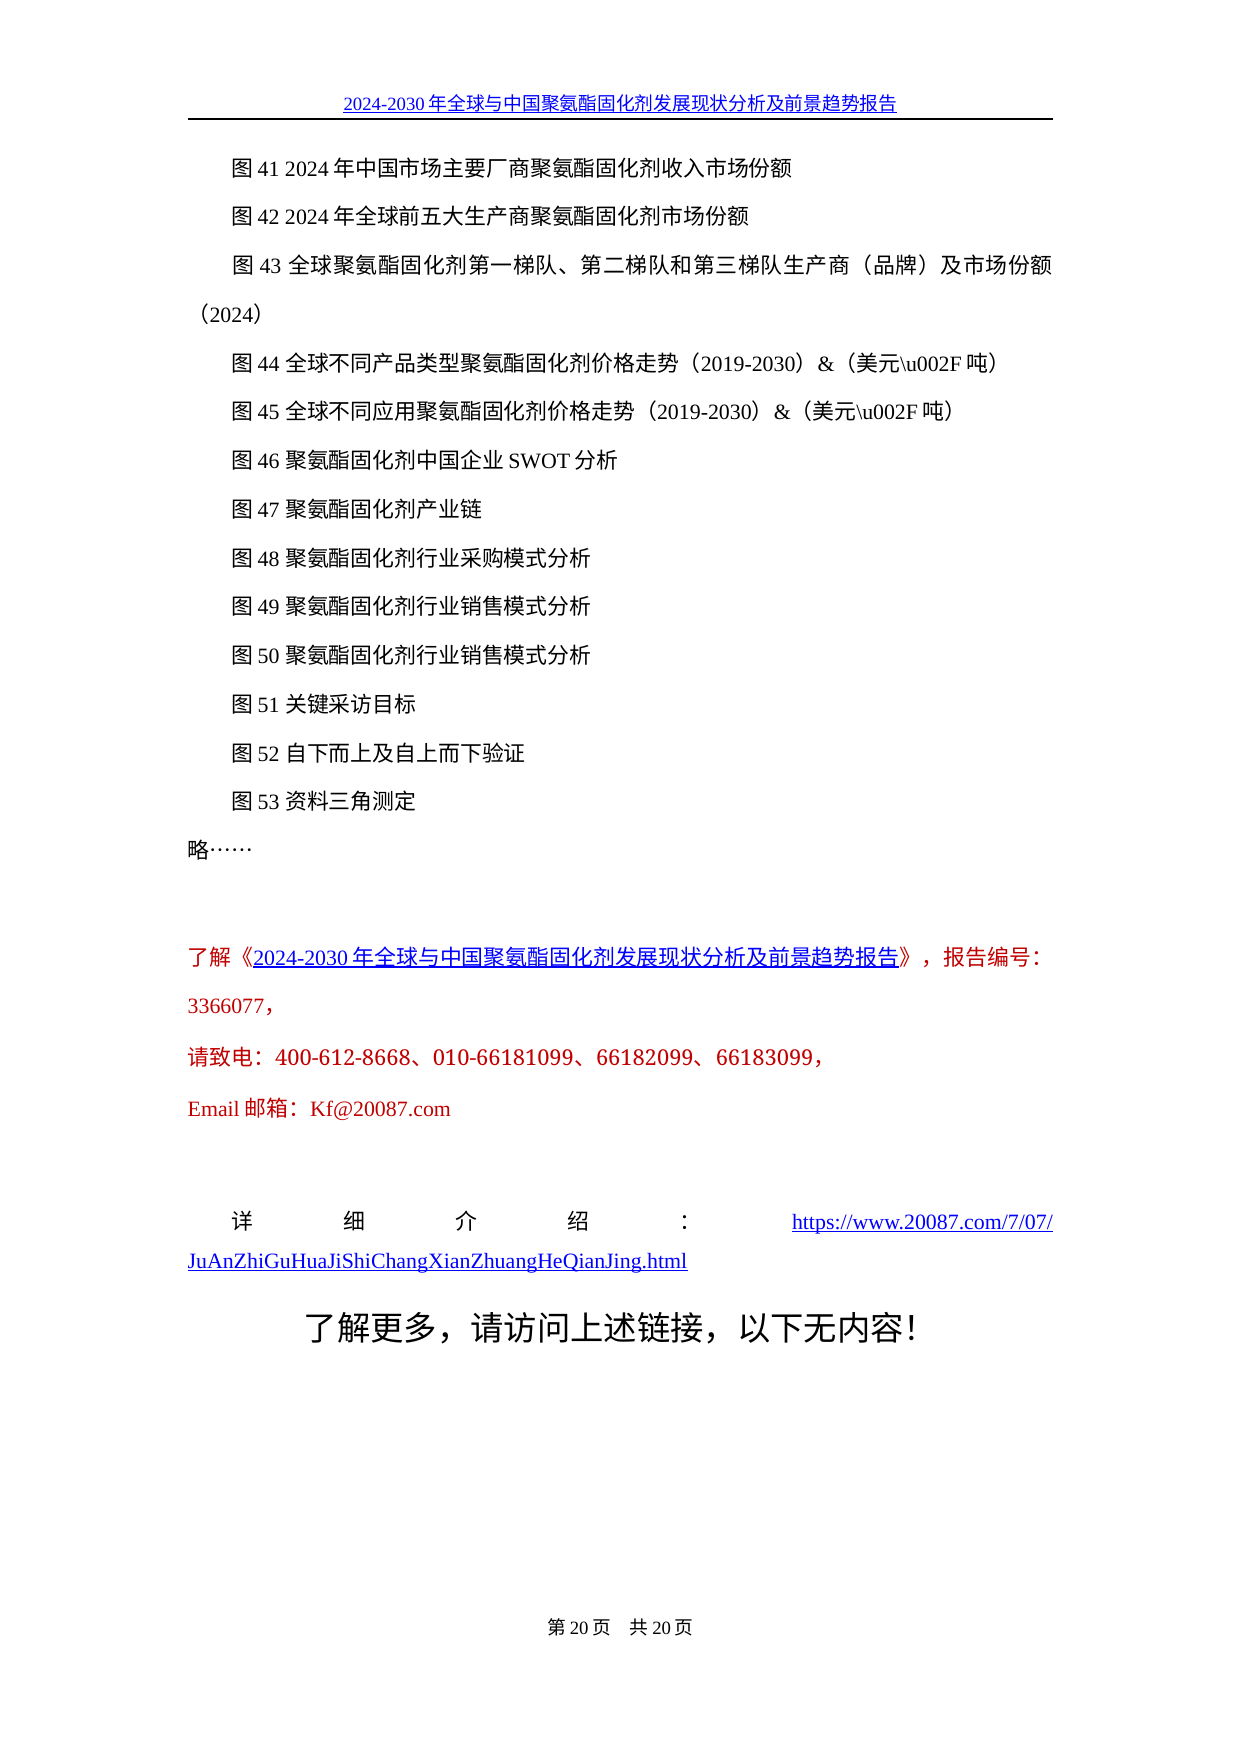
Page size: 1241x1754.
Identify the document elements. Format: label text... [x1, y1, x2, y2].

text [187, 150, 1053, 865]
text 了解《2024-2030年全球与中国聚氨酯固化剂发展现状分析及前景趋势报告》，报告编号：3366077， [187, 939, 1053, 1020]
title 了解更多，请访问上述链接，以下无内容！ [187, 1293, 1053, 1358]
text 详细介绍：https://www.20087.com/7/07/JuAnZhiGuHuaJiShiChangXianZhuangHeQianJing.html [187, 1204, 1053, 1277]
text 请致电：400-612-8668、010-66181099、66182099、66183099， [187, 1039, 1053, 1072]
text Email邮箱：Kf@20087.com [187, 1091, 1053, 1123]
